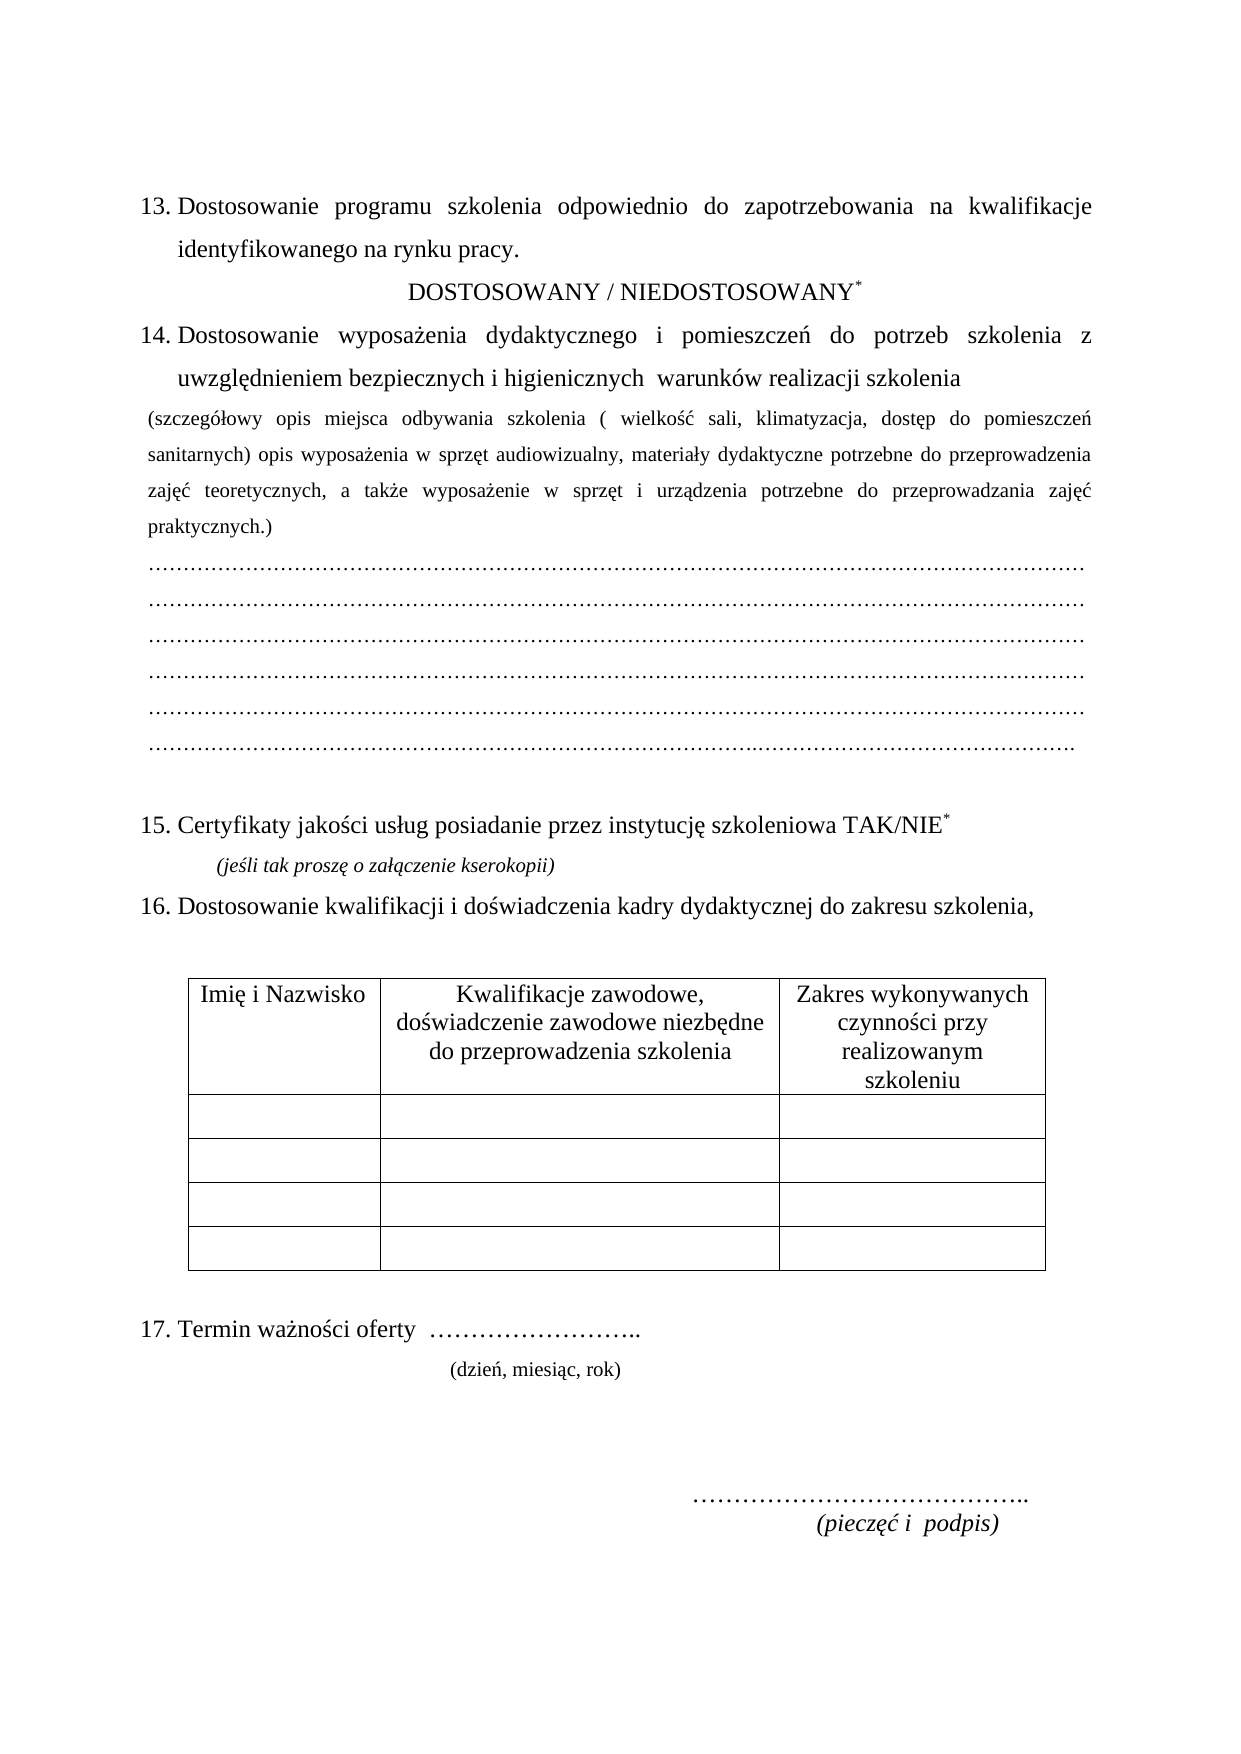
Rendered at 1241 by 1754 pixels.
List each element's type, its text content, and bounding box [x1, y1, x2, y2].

list Certyfikaty jakości usług posiadanie przez instytucję szkoleniowa TAK/NIE* [140, 810, 1093, 839]
text (dzień, miesiąc, rok) [148, 1357, 1093, 1381]
text (jeśli tak proszę o załączenie kserokopii) [185, 853, 1093, 877]
table_cell [780, 1183, 1045, 1226]
table_header Zakres wykonywanych czynności przy realizowanym szkoleniu [780, 979, 1045, 1094]
text DOSTOSOWANY / NIEDOSTOSOWANY* [177, 277, 1093, 306]
list Dostosowanie wyposażenia dydaktycznego i pomieszczeń do potrzeb szkolenia z uwzględnieniem bezpiecznych i higienicznych warunków realizacji szkolenia [140, 320, 1093, 392]
text …………………………………………………………………………………………………………………………………………………………………………………………………………………………………………………………………………………………………………………………………………………………………………………………………………………………………………………………………………………………………………………………………………………………………………………………………………………………………………………………………………………………………….………………………………………. [148, 551, 1093, 755]
list Dostosowanie kwalifikacji i doświadczenia kadry dydaktycznej do zakresu szkolenia, [140, 891, 1093, 920]
table_cell [381, 1227, 779, 1270]
list Dostosowanie programu szkolenia odpowiednio do zapotrzebowania na kwalifikacje identyfikowanego na rynku pracy. [140, 191, 1093, 263]
table_cell [189, 1095, 380, 1138]
list Termin ważności oferty …………………….. [140, 1314, 1093, 1343]
table_cell [189, 1139, 380, 1182]
table_header Imię i Nazwisko [189, 979, 380, 1094]
table_header Kwalifikacje zawodowe, doświadczenie zawodowe niezbędne do przeprowadzenia szkolenia [381, 979, 779, 1094]
table_cell [780, 1139, 1045, 1182]
table_cell [780, 1095, 1045, 1138]
table_cell [381, 1139, 779, 1182]
table_cell [381, 1183, 779, 1226]
table_cell [381, 1095, 779, 1138]
table_cell [780, 1227, 1045, 1270]
text (pieczęć i podpis) [148, 1508, 1093, 1537]
text (szczegółowy opis miejsca odbywania szkolenia ( wielkość sali, klimatyzacja, dostęp do pomieszczeń sanitarnych) opis wyposażenia w sprzęt audiowizualny, materiały dydaktyczne potrzebne do przeprowadzenia zajęć teoretycznych, a także wyposażenie w sprzęt i urządzenia potrzebne do przeprowadzania zajęć praktycznych.) [148, 406, 1093, 538]
text ………………………………….. [148, 1479, 1093, 1508]
table_cell [189, 1183, 380, 1226]
table_cell [189, 1227, 380, 1270]
